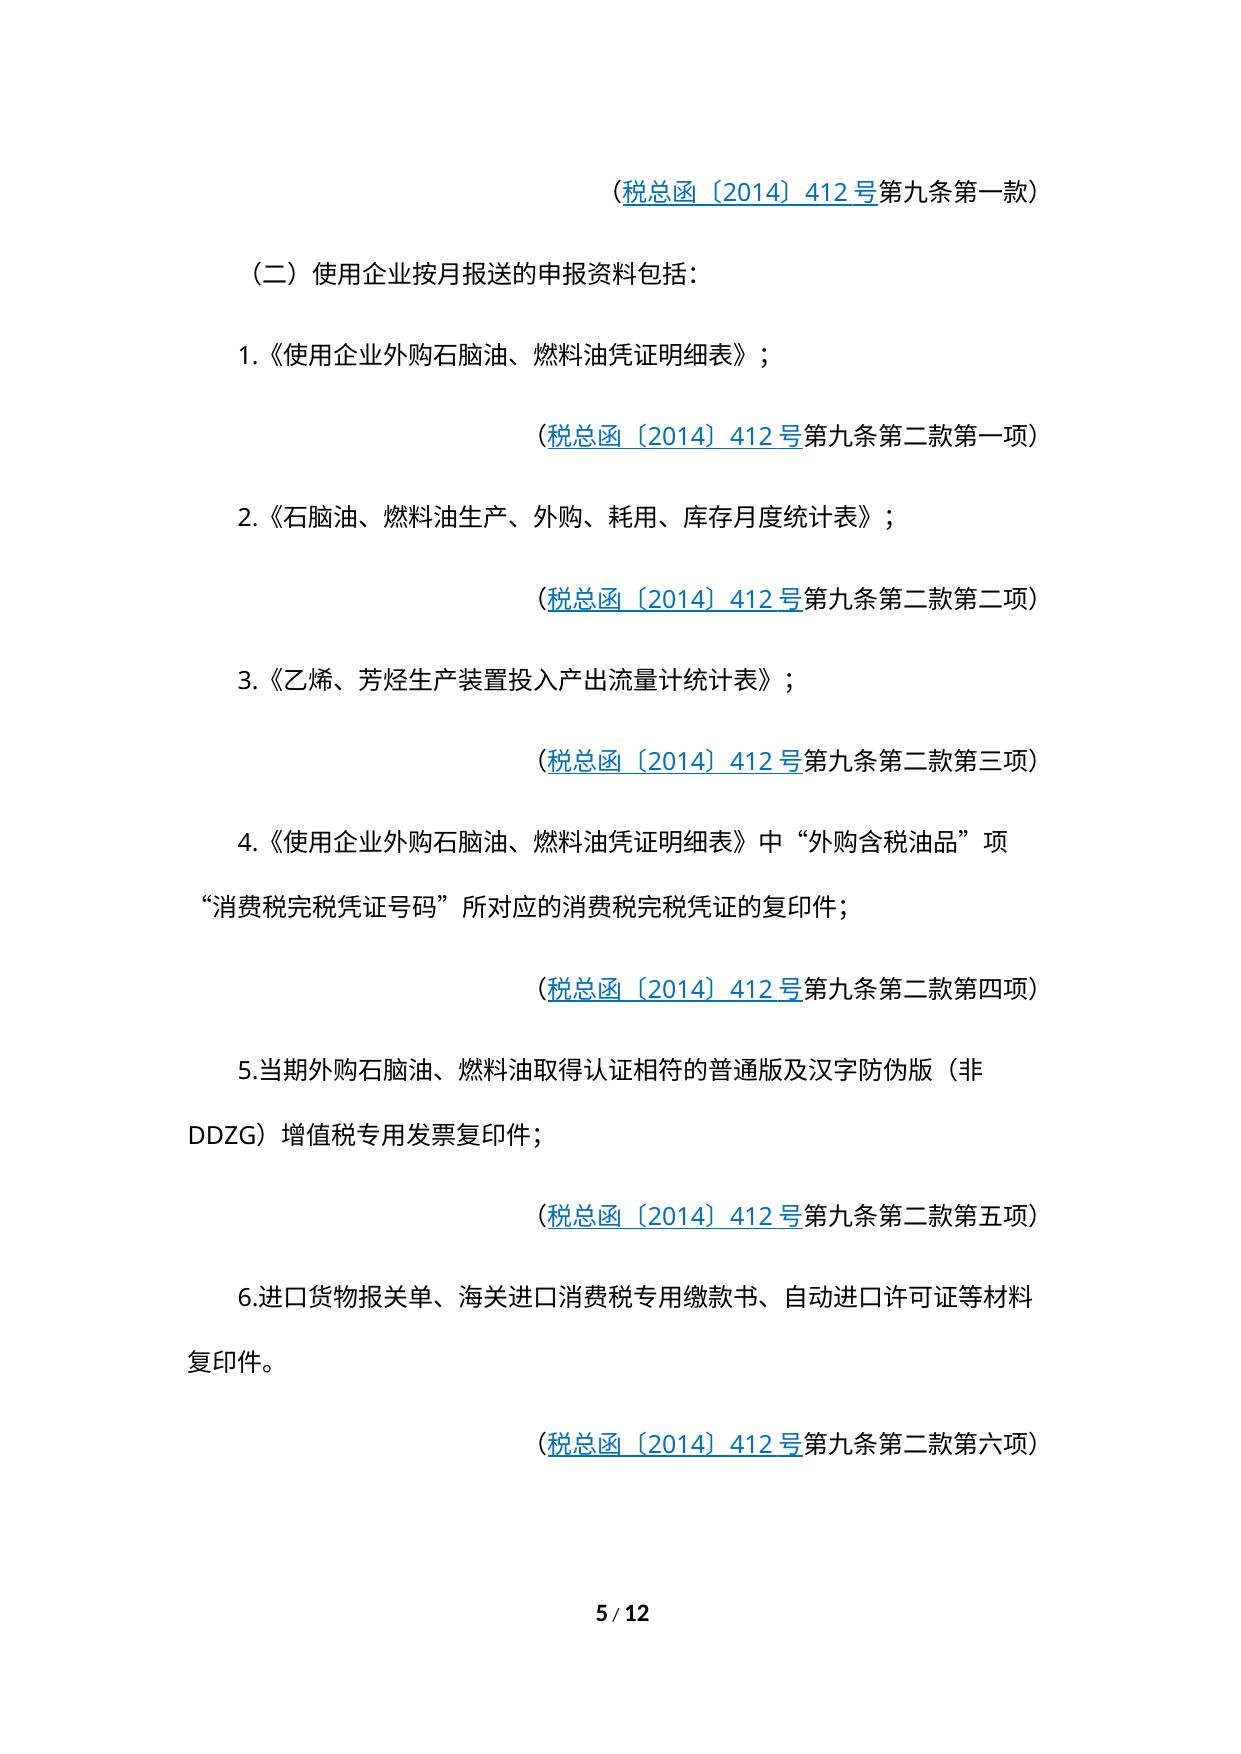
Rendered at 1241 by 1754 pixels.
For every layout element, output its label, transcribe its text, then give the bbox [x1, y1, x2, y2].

text （二）使用企业按月报送的申报资料包括： [187, 240, 1053, 305]
text （税总函〔2014〕412号第九条第二款第一项） [187, 402, 1053, 467]
text 2.《石脑油、燃料油生产、外购、耗用、库存月度统计表》； [187, 483, 1053, 548]
text （税总函〔2014〕412号第九条第二款第四项） [187, 955, 1053, 1020]
text 6.进口货物报关单、海关进口消费税专用缴款书、自动进口许可证等材料复印件。 [187, 1263, 1053, 1393]
text （税总函〔2014〕412号第九条第二款第五项） [187, 1182, 1053, 1247]
text 4.《使用企业外购石脑油、燃料油凭证明细表》中“外购含税油品”项“消费税完税凭证号码”所对应的消费税完税凭证的复印件； [187, 808, 1053, 938]
text 1.《使用企业外购石脑油、燃料油凭证明细表》； [187, 321, 1053, 386]
text 5.当期外购石脑油、燃料油取得认证相符的普通版及汉字防伪版（非DDZG）增值税专用发票复印件； [187, 1036, 1053, 1166]
text （税总函〔2014〕412号第九条第二款第二项） [187, 565, 1053, 630]
text （税总函〔2014〕412号第九条第一款） [187, 158, 1053, 223]
text 3.《乙烯、芳烃生产装置投入产出流量计统计表》； [187, 646, 1053, 711]
text （税总函〔2014〕412号第九条第二款第六项） [187, 1410, 1053, 1475]
text （税总函〔2014〕412号第九条第二款第三项） [187, 727, 1053, 792]
